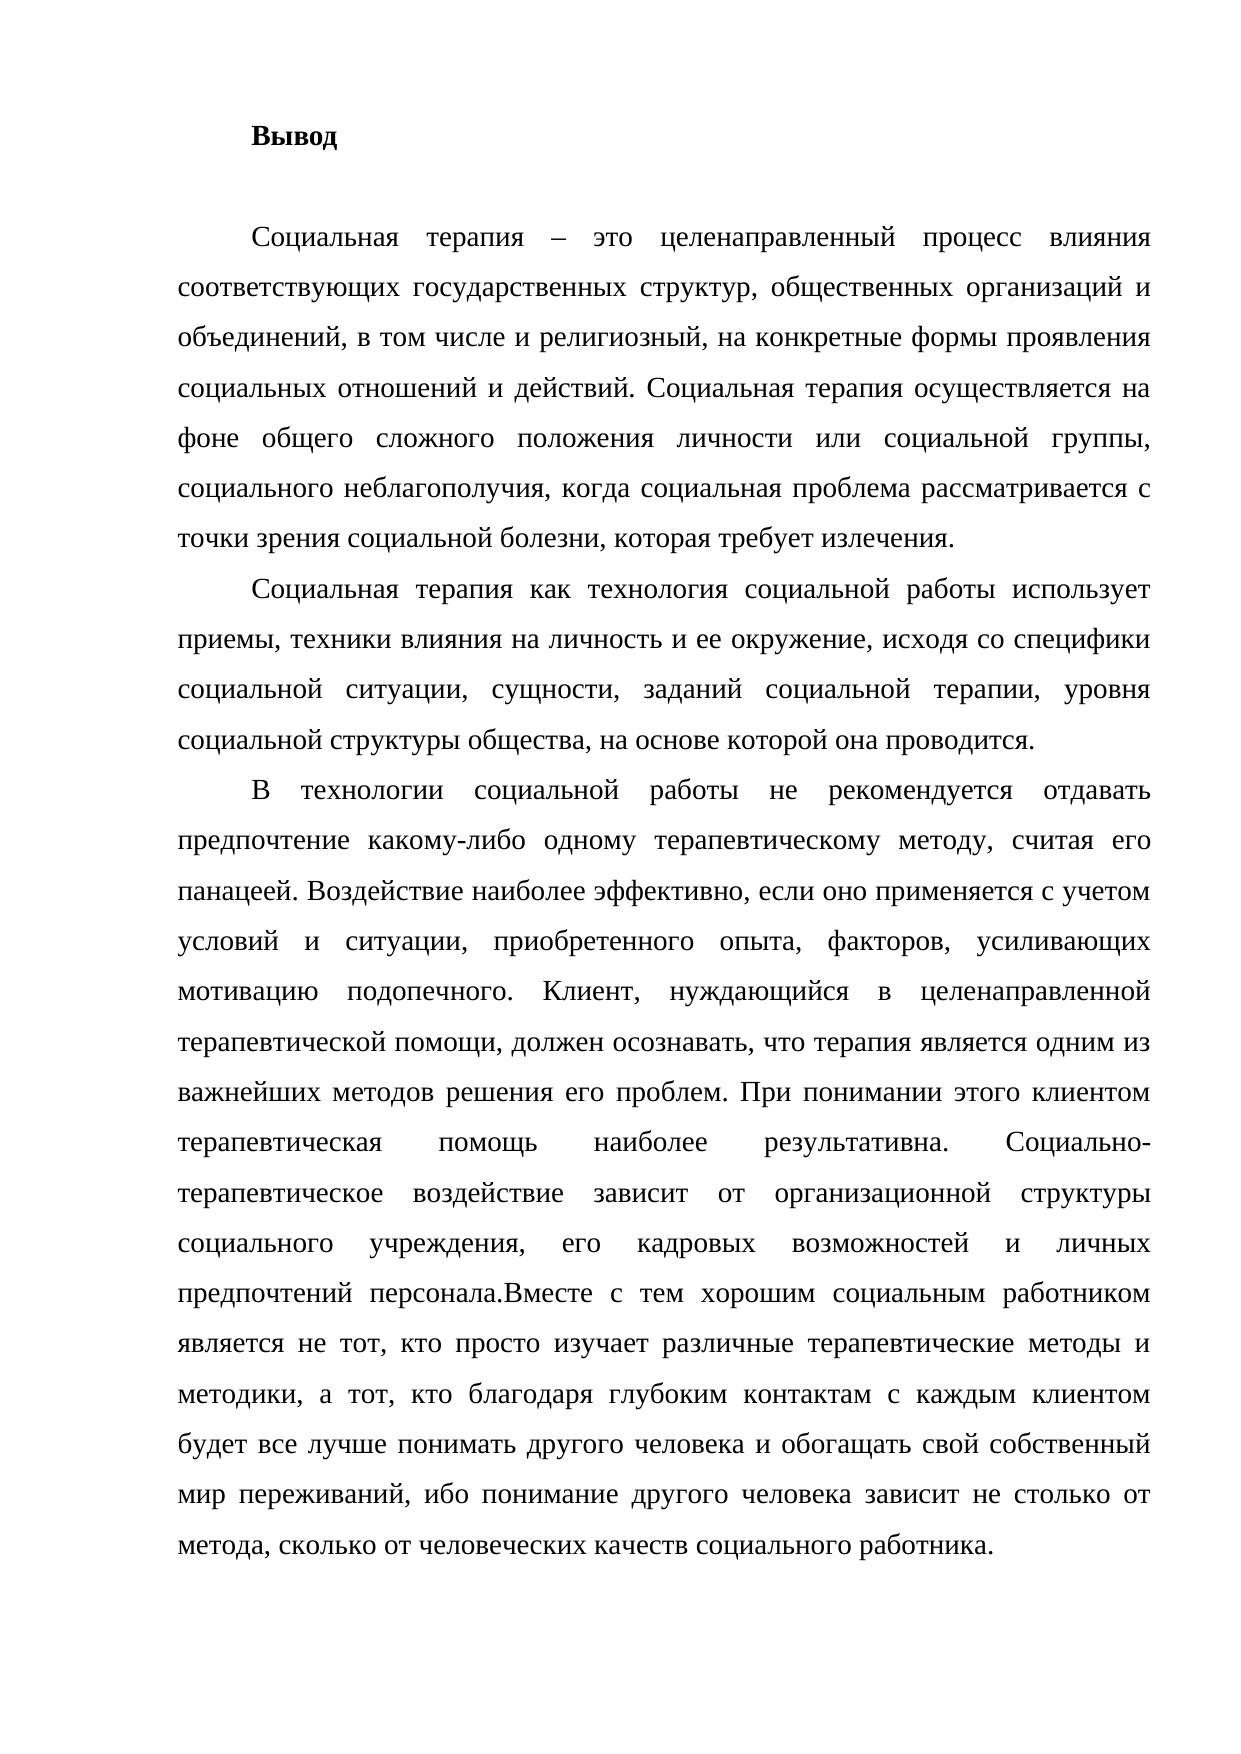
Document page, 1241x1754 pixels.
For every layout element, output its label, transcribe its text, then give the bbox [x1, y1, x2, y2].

subtitle Вывод [177, 118, 1152, 152]
text Социальная терапия как технология социальной работы использует приемы, техники влияния на личность и ее окружение, исходя со специфики социальной ситуации, сущности, заданий социальной терапии, уровня социальной структуры общества, на основе которой она проводится. [177, 571, 1152, 755]
text Социальная терапия – это целенаправленный процесс влияния соответствующих государственных структур, общественных организаций и объединений, в том числе и религиозный, на конкретные формы проявления социальных отношений и действий. Социальная терапия осуществляется на фоне общего сложного положения личности или социальной группы, социального неблагополучия, когда социальная проблема рассматривается с точки зрения социальной болезни, которая требует излечения. [177, 219, 1152, 554]
text В технологии социальной работы не рекомендуется отдавать предпочтение какому-либо одному терапевтическому методу, считая его панацеей. Воздействие наиболее эффективно, если оно применяется с учетом условий и ситуации, приобретенного опыта, факторов, усиливающих мотивацию подопечного. Клиент, нуждающийся в целенаправленной терапевтической помощи, должен осознавать, что терапия является одним из важнейших методов решения его проблем. При понимании этого клиентом терапевтическая помощь наиболее результативна. Социально-терапевтическое воздействие зависит от организационной структуры социального учреждения, его кадровых возможностей и личных предпочтений персонала.Вместе с тем хорошим социальным работником является не тот, кто просто изучает различные терапевтические методы и методики, а тот, кто благодаря глубоким контактам с каждым клиентом будет все лучше понимать другого человека и обогащать свой собственный мир переживаний, ибо понимание другого человека зависит не столько от метода, сколько от человеческих качеств социального работника. [177, 772, 1152, 1560]
